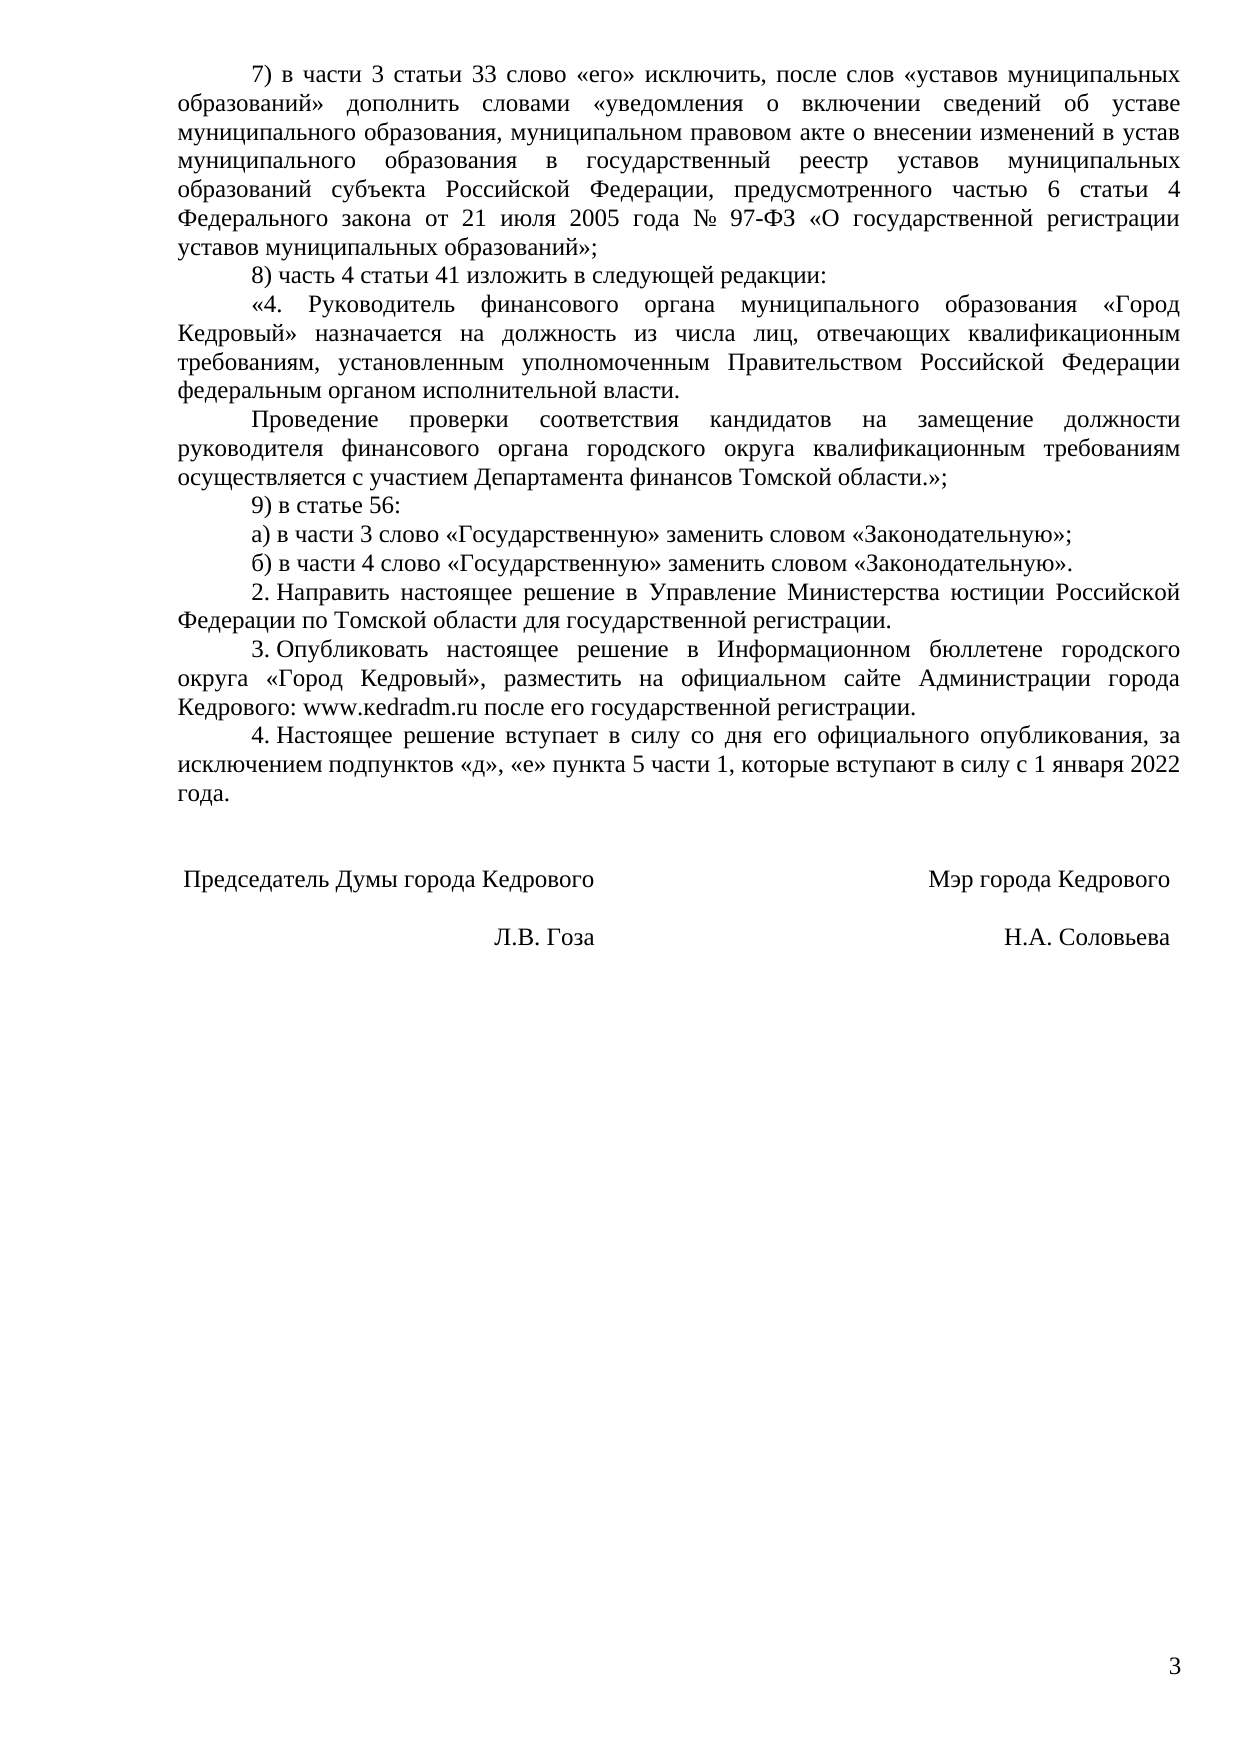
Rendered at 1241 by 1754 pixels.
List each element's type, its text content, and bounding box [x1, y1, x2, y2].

text а) в части 3 слово «Государственную» заменить словом «Законодательную»; [177, 519, 1181, 548]
text 9) в статье 56: [177, 490, 1181, 519]
table_header Председатель Думы города Кедрового Л.В. Гоза [166, 864, 606, 950]
text 4. Настоящее решение вступает в силу со дня его официального опубликования, за исключением подпунктов «д», «е» пункта 5 части 1, которые вступают в силу с 1 января 2022 года. [177, 720, 1181, 807]
text 3. Опубликовать настоящее решение в Информационном бюллетене городского округа «Город Кедровый», разместить на официальном сайте Администрации города Кедрового: www.кedradm.ru после его государственной регистрации. [177, 634, 1181, 720]
text «4. Руководитель финансового органа муниципального образования «Город Кедровый» назначается на должность из числа лиц, отвечающих квалификационным требованиям, установленным уполномоченным Правительством Российской Федерации федеральным органом исполнительной власти. [177, 289, 1181, 404]
text Проведение проверки соответствия кандидатов на замещение должности руководителя финансового органа городского округа квалификационным требованиям осуществляется с участием Департамента финансов Томской области.»; [177, 404, 1181, 490]
text 2. Направить настоящее решение в Управление Министерства юстиции Российской Федерации по Томской области для государственной регистрации. [177, 577, 1181, 634]
text 8) часть 4 статьи 41 изложить в следующей редакции: [177, 260, 1181, 289]
text 7) в части 3 статьи 33 слово «его» исключить, после слов «уставов муниципальных образований» дополнить словами «уведомления о включении сведений об уставе муниципального образования, муниципальном правовом акте о внесении изменений в устав муниципального образования в государственный реестр уставов муниципальных образований субъекта Российской Федерации, предусмотренного частью 6 статьи 4 Федерального закона от 21 июля 2005 года № 97-ФЗ «О государственной регистрации уставов муниципальных образований»; [177, 59, 1181, 260]
text б) в части 4 слово «Государственную» заменить словом «Законодательную». [177, 548, 1181, 577]
table_header Мэр города Кедрового Н.А. Соловьева [606, 864, 1181, 950]
